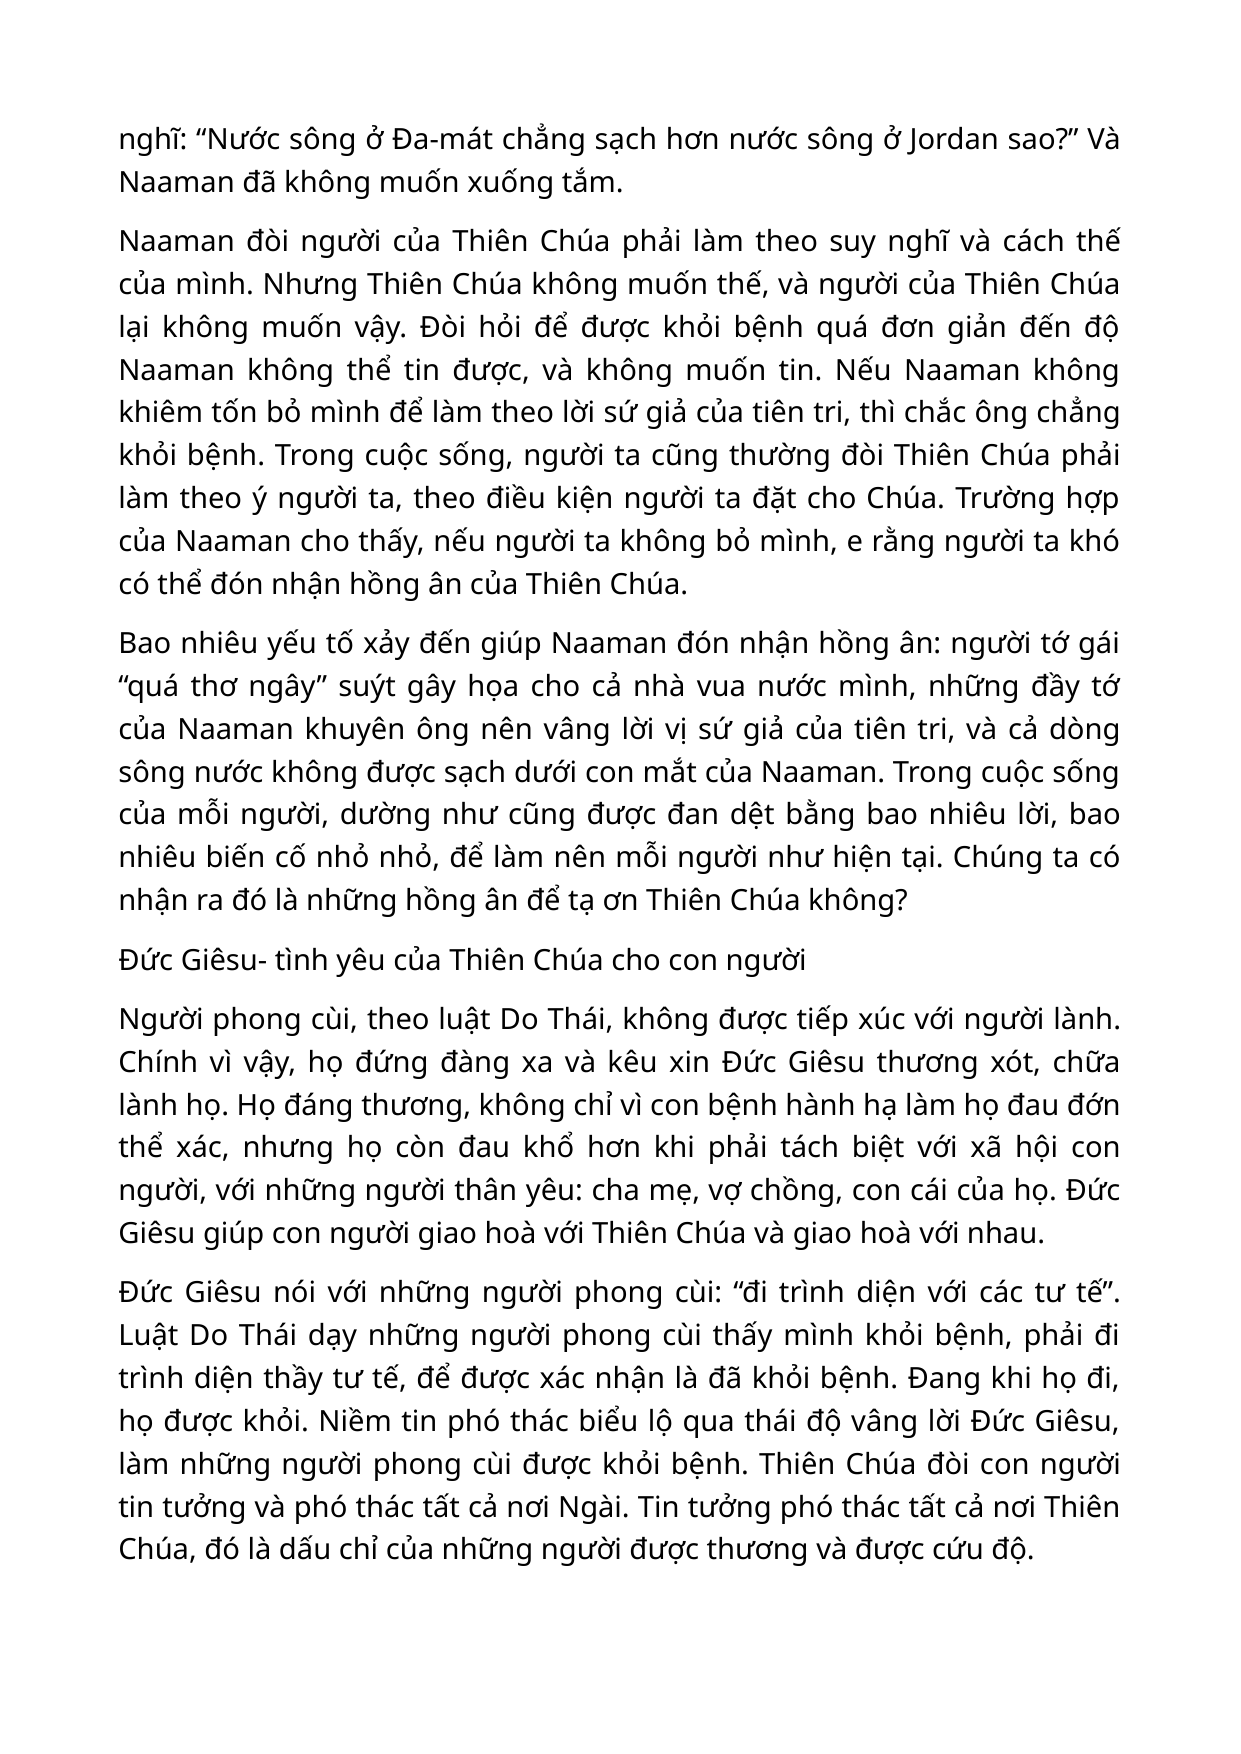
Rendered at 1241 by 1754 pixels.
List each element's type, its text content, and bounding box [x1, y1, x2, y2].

text Bao nhiêu yếu tố xảy đến giúp Naaman đón nhận hồng ân: người tớ gái “quá thơ ngây” suýt gây họa cho cả nhà vua nước mình, những đầy tớ của Naaman khuyên ông nên vâng lời vị sứ giả của tiên tri, và cả dòng sông nước không được sạch dưới con mắt của Naaman. Trong cuộc sống của mỗi người, dường như cũng được đan dệt bằng bao nhiêu lời, bao nhiêu biến cố nhỏ nhỏ, để làm nên mỗi người như hiện tại. Chúng ta có nhận ra đó là những hồng ân để tạ ơn Thiên Chúa không? [118, 622, 1122, 919]
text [118, 118, 1122, 201]
text Đức Giêsu nói với những người phong cùi: “đi trình diện với các tư tế”. Luật Do Thái dạy những người phong cùi thấy mình khỏi bệnh, phải đi trình diện thầy tư tế, để được xác nhận là đã khỏi bệnh. Đang khi họ đi, họ được khỏi. Niềm tin phó thác biểu lộ qua thái độ vâng lời Đức Giêsu, làm những người phong cùi được khỏi bệnh. Thiên Chúa đòi con người tin tưởng và phó thác tất cả nơi Ngài. Tin tưởng phó thác tất cả nơi Thiên Chúa, đó là dấu chỉ của những người được thương và được cứu độ. [118, 1272, 1122, 1568]
text Đức Giêsu- tình yêu của Thiên Chúa cho con người [118, 939, 1122, 978]
text Naaman đòi người của Thiên Chúa phải làm theo suy nghĩ và cách thế của mình. Nhưng Thiên Chúa không muốn thế, và người của Thiên Chúa lại không muốn vậy. Đòi hỏi để được khỏi bệnh quá đơn giản đến độ Naaman không thể tin được, và không muốn tin. Nếu Naaman không khiêm tốn bỏ mình để làm theo lời sứ giả của tiên tri, thì chắc ông chẳng khỏi bệnh. Trong cuộc sống, người ta cũng thường đòi Thiên Chúa phải làm theo ý người ta, theo điều kiện người ta đặt cho Chúa. Trường hợp của Naaman cho thấy, nếu người ta không bỏ mình, e rằng người ta khó có thể đón nhận hồng ân của Thiên Chúa. [118, 220, 1122, 603]
text Người phong cùi, theo luật Do Thái, không được tiếp xúc với người lành. Chính vì vậy, họ đứng đàng xa và kêu xin Đức Giêsu thương xót, chữa lành họ. Họ đáng thương, không chỉ vì con bệnh hành hạ làm họ đau đớn thể xác, nhưng họ còn đau khổ hơn khi phải tách biệt với xã hội con người, với những người thân yêu: cha mẹ, vợ chồng, con cái của họ. Đức Giêsu giúp con người giao hoà với Thiên Chúa và giao hoà với nhau. [118, 998, 1122, 1252]
